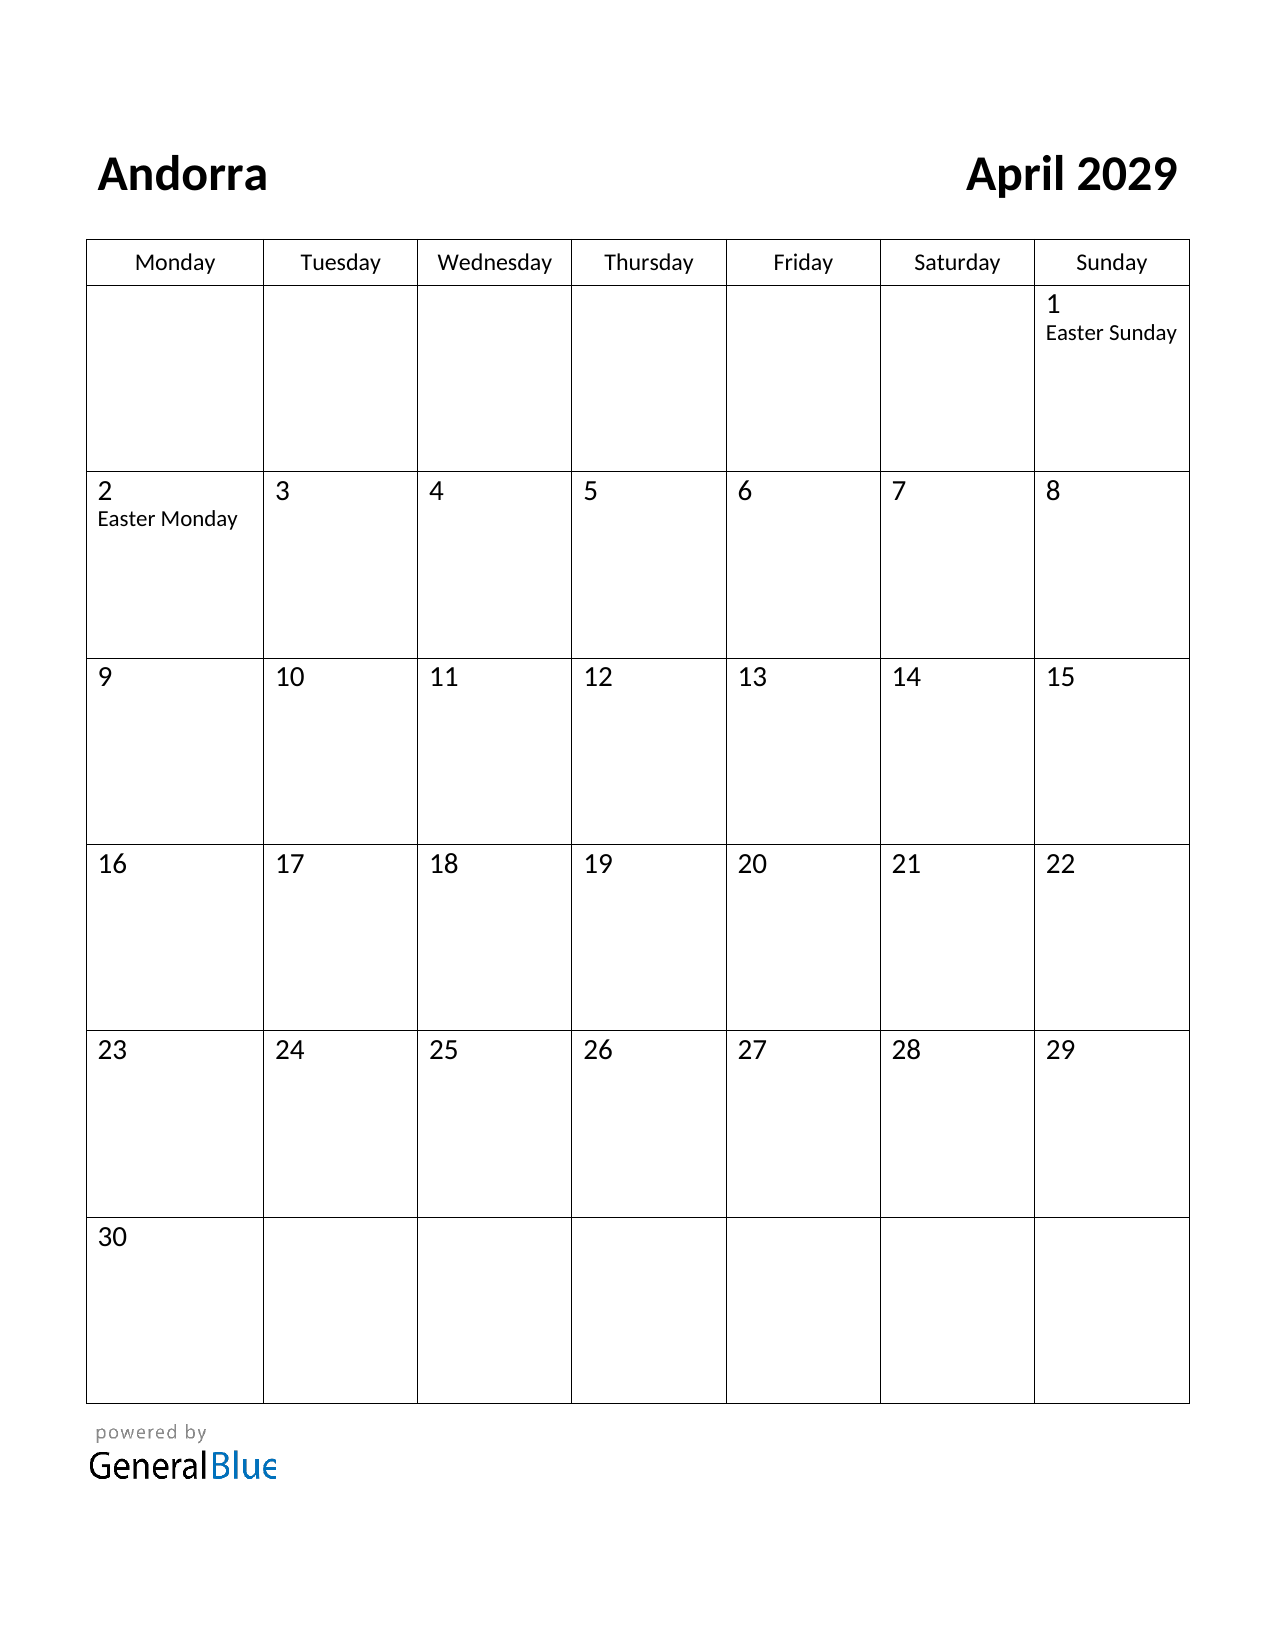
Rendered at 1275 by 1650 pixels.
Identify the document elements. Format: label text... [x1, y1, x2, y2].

table_cell [264, 1218, 417, 1250]
table_cell Tuesday [264, 240, 417, 284]
table_cell 29 [1035, 1031, 1189, 1064]
table_cell [418, 878, 571, 1030]
table_cell [572, 286, 726, 318]
table_cell 1 [1035, 286, 1189, 318]
table_cell [727, 1218, 880, 1250]
table_cell [264, 286, 417, 318]
table_cell [881, 1064, 1034, 1217]
table_cell 18 [418, 845, 571, 877]
table_cell [881, 691, 1034, 844]
table_cell 21 [881, 845, 1034, 877]
table_cell 16 [87, 845, 263, 877]
table_cell [881, 1218, 1034, 1250]
table_cell [727, 1250, 880, 1403]
table_cell [572, 878, 726, 1030]
table_cell 5 [572, 472, 726, 504]
table_cell [572, 505, 726, 657]
table_cell 7 [881, 472, 1034, 504]
table_cell [418, 1250, 571, 1403]
table_cell [727, 286, 880, 318]
table_cell [87, 1064, 263, 1217]
table_cell [727, 505, 880, 657]
table_cell 28 [881, 1031, 1034, 1064]
table_cell 15 [1035, 659, 1189, 691]
table_cell [264, 1064, 417, 1217]
table_cell [264, 878, 417, 1030]
table_cell [418, 691, 571, 844]
table_cell Thursday [572, 240, 726, 284]
table_cell 11 [418, 659, 571, 691]
table_cell 23 [87, 1031, 263, 1064]
table_cell [727, 691, 880, 844]
table_cell [727, 1064, 880, 1217]
table_cell 17 [264, 845, 417, 877]
table_cell 22 [1035, 845, 1189, 877]
table_cell [87, 1250, 263, 1403]
table_cell [881, 318, 1034, 471]
table_cell [1035, 1218, 1189, 1250]
table_header April 2029 [572, 105, 1189, 239]
table_cell [727, 318, 880, 471]
table_cell [418, 318, 571, 471]
table_cell [1035, 878, 1189, 1030]
table_cell [572, 318, 726, 471]
table_cell Easter Sunday [1035, 318, 1189, 471]
table_cell 4 [418, 472, 571, 504]
table_cell 20 [727, 845, 880, 877]
table_cell [1035, 691, 1189, 844]
table_cell [418, 505, 571, 657]
table_cell 12 [572, 659, 726, 691]
table_cell Easter Monday [87, 505, 263, 657]
table_cell Friday [727, 240, 880, 284]
table_cell [87, 318, 263, 471]
table_cell [572, 1250, 726, 1403]
table_cell [572, 1218, 726, 1250]
table_cell 2 [87, 472, 263, 504]
table_cell [1035, 1064, 1189, 1217]
table_cell 13 [727, 659, 880, 691]
table_cell [418, 1218, 571, 1250]
table_cell 25 [418, 1031, 571, 1064]
table_cell [87, 691, 263, 844]
table_cell [881, 286, 1034, 318]
table_cell [881, 878, 1034, 1030]
table_cell [264, 1250, 417, 1403]
table_cell 6 [727, 472, 880, 504]
table_cell [572, 691, 726, 844]
table_cell 26 [572, 1031, 726, 1064]
table_cell Monday [87, 240, 263, 284]
table_cell 30 [87, 1218, 263, 1250]
table_cell 9 [87, 659, 263, 691]
table_cell [264, 691, 417, 844]
table_cell [727, 878, 880, 1030]
table_cell [881, 1250, 1034, 1403]
table_cell 3 [264, 472, 417, 504]
table_cell [881, 505, 1034, 657]
table_cell [572, 1064, 726, 1217]
table_cell 19 [572, 845, 726, 877]
table_cell 24 [264, 1031, 417, 1064]
table_cell [418, 1064, 571, 1217]
table_cell [86, 1404, 1189, 1502]
table_cell Wednesday [418, 240, 571, 284]
picture [88, 1421, 276, 1484]
table_cell Sunday [1035, 240, 1189, 284]
table_cell 27 [727, 1031, 880, 1064]
table_cell [264, 505, 417, 657]
table_cell [264, 318, 417, 471]
table_cell 10 [264, 659, 417, 691]
table_cell 8 [1035, 472, 1189, 504]
table_cell [1035, 505, 1189, 657]
table_cell [87, 878, 263, 1030]
table_cell 14 [881, 659, 1034, 691]
table_cell [418, 286, 571, 318]
table_cell [1035, 1250, 1189, 1403]
table_header Andorra [86, 105, 572, 239]
table_cell [87, 286, 263, 318]
table_cell Saturday [881, 240, 1034, 284]
